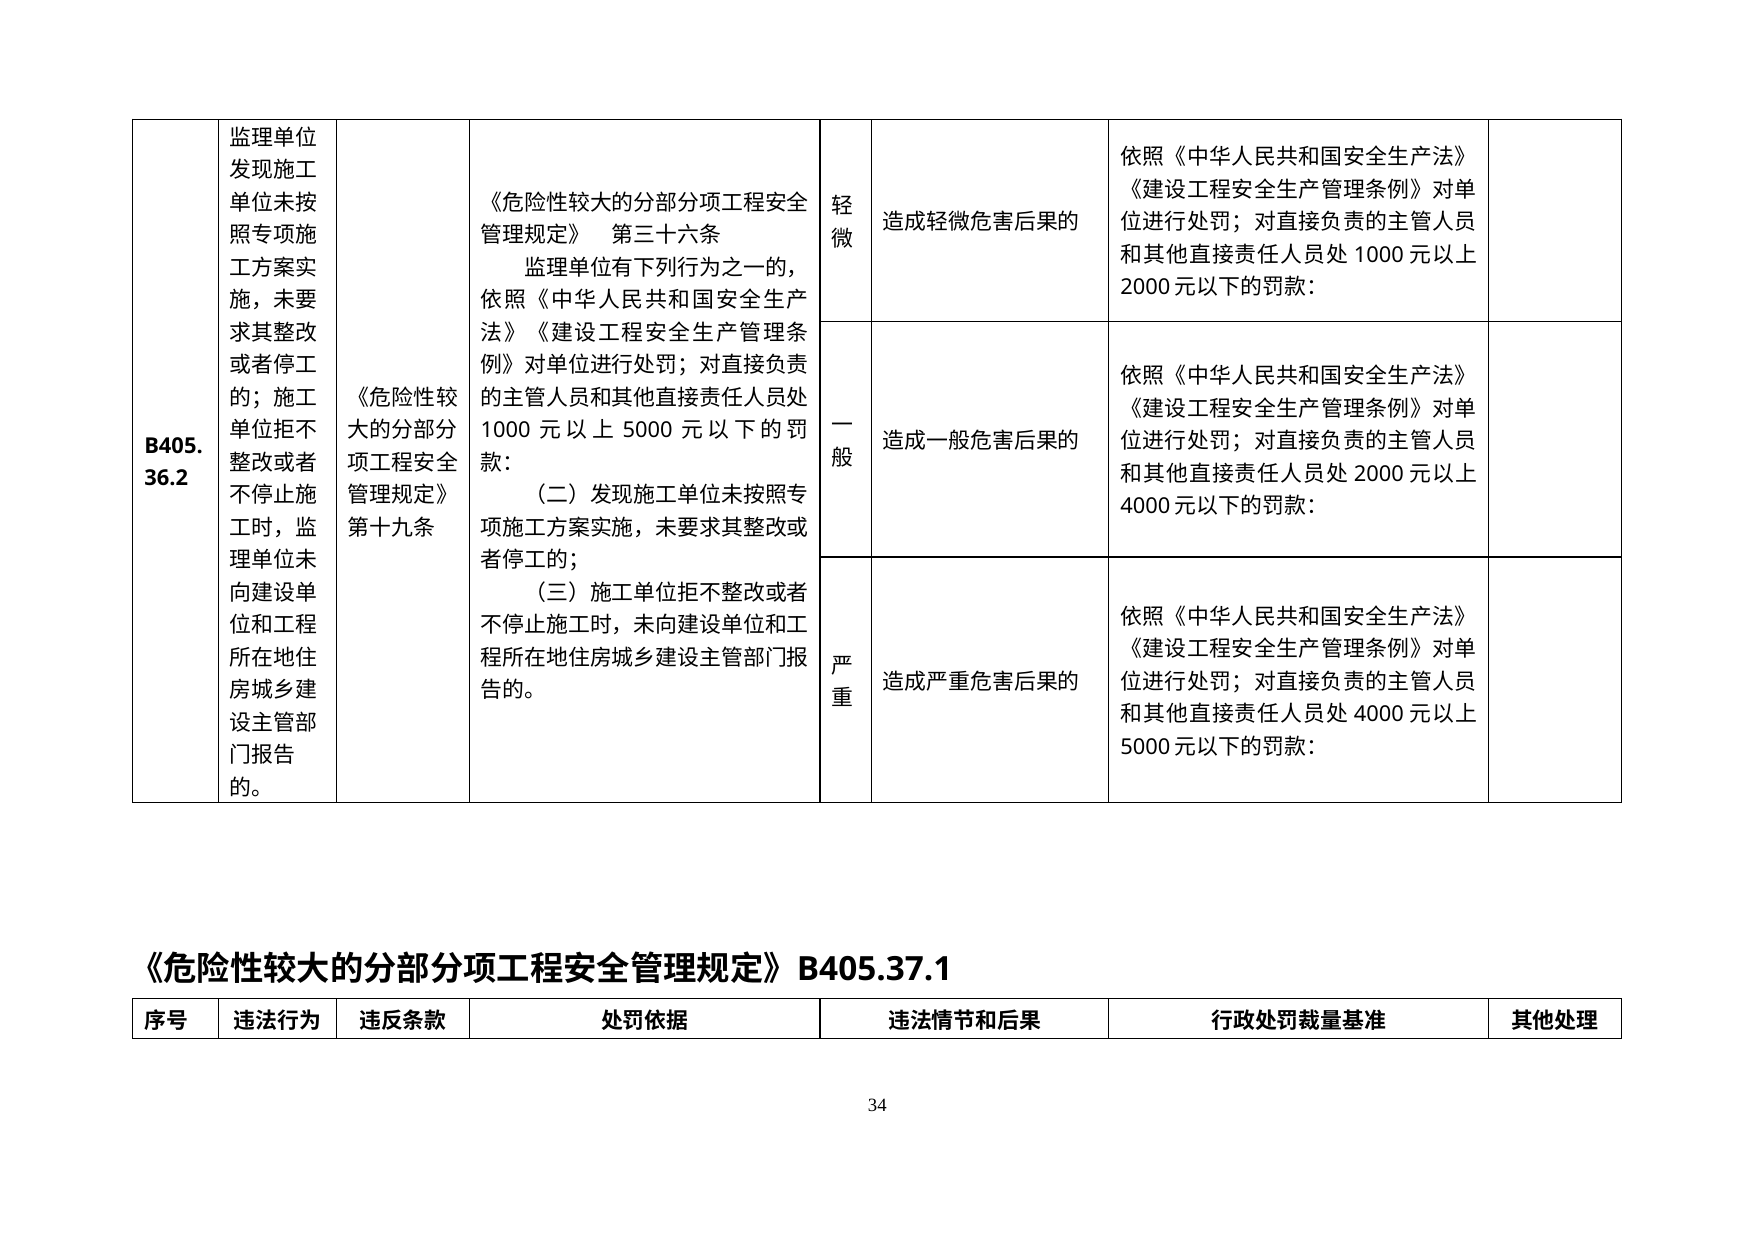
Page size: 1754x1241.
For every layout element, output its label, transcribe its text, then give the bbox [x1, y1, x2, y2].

table_cell 依照《中华人民共和国安全生产法》《建设工程安全生产管理条例》对单位进行处罚；对直接负责的主管人员和其他直接责任人员处1000元以上2000元以下的罚款： [1109, 120, 1488, 321]
table_cell 《危险性较大的分部分项工程安全管理规定》 第十九条 [337, 120, 469, 802]
table_cell [1489, 120, 1621, 321]
table_cell 依照《中华人民共和国安全生产法》《建设工程安全生产管理条例》对单位进行处罚；对直接负责的主管人员和其他直接责任人员处4000元以上5000元以下的罚款： [1109, 558, 1488, 802]
table_cell B405.36.2 [133, 120, 218, 802]
table_cell 造成严重危害后果的 [872, 558, 1108, 802]
table_cell [1489, 558, 1621, 802]
table_header 处罚依据 [470, 999, 819, 1038]
table_cell 造成一般危害后果的 [872, 322, 1108, 556]
table_cell 《危险性较大的分部分项工程安全管理规定》 第三十六条 监理单位有下列行为之一的，依照《中华人民共和国安全生产法》《建设工程安全生产管理条例》对单位进行处罚；对直接负责的主管人员和其他直接责任人员处1000元以上5000元以下的罚款： （二）发现施工单位未按照专项施工方案实施，未要求其整改或者停工的； （三）施工单位拒不整改或者不停止施工时，未向建设单位和工程所在地住房城乡建设主管部门报告的。 [470, 120, 819, 802]
table_header 行政处罚裁量基准 [1109, 999, 1488, 1038]
table_header 序号 [133, 999, 218, 1038]
table_header 违反条款 [337, 999, 469, 1038]
table_header 违法行为 [219, 999, 336, 1038]
text 《危险性较大的分部分项工程安全管理规定》B405.37.1 [130, 933, 1624, 998]
table_cell 严重 [821, 558, 871, 802]
table_cell [1489, 322, 1621, 556]
table_cell 监理单位发现施工单位未按照专项施工方案实施，未要求其整改或者停工的；施工单位拒不整改或者不停止施工时，监理单位未向建设单位和工程所在地住房城乡建设主管部门报告的。 [219, 120, 336, 802]
table_header 违法情节和后果 [821, 999, 1108, 1038]
table_header 其他处理 [1489, 999, 1621, 1038]
table_cell 一般 [821, 322, 871, 556]
table_cell 造成轻微危害后果的 [872, 120, 1108, 321]
table_cell 依照《中华人民共和国安全生产法》《建设工程安全生产管理条例》对单位进行处罚；对直接负责的主管人员和其他直接责任人员处2000元以上4000元以下的罚款： [1109, 322, 1488, 556]
table_cell 轻微 [821, 120, 871, 321]
